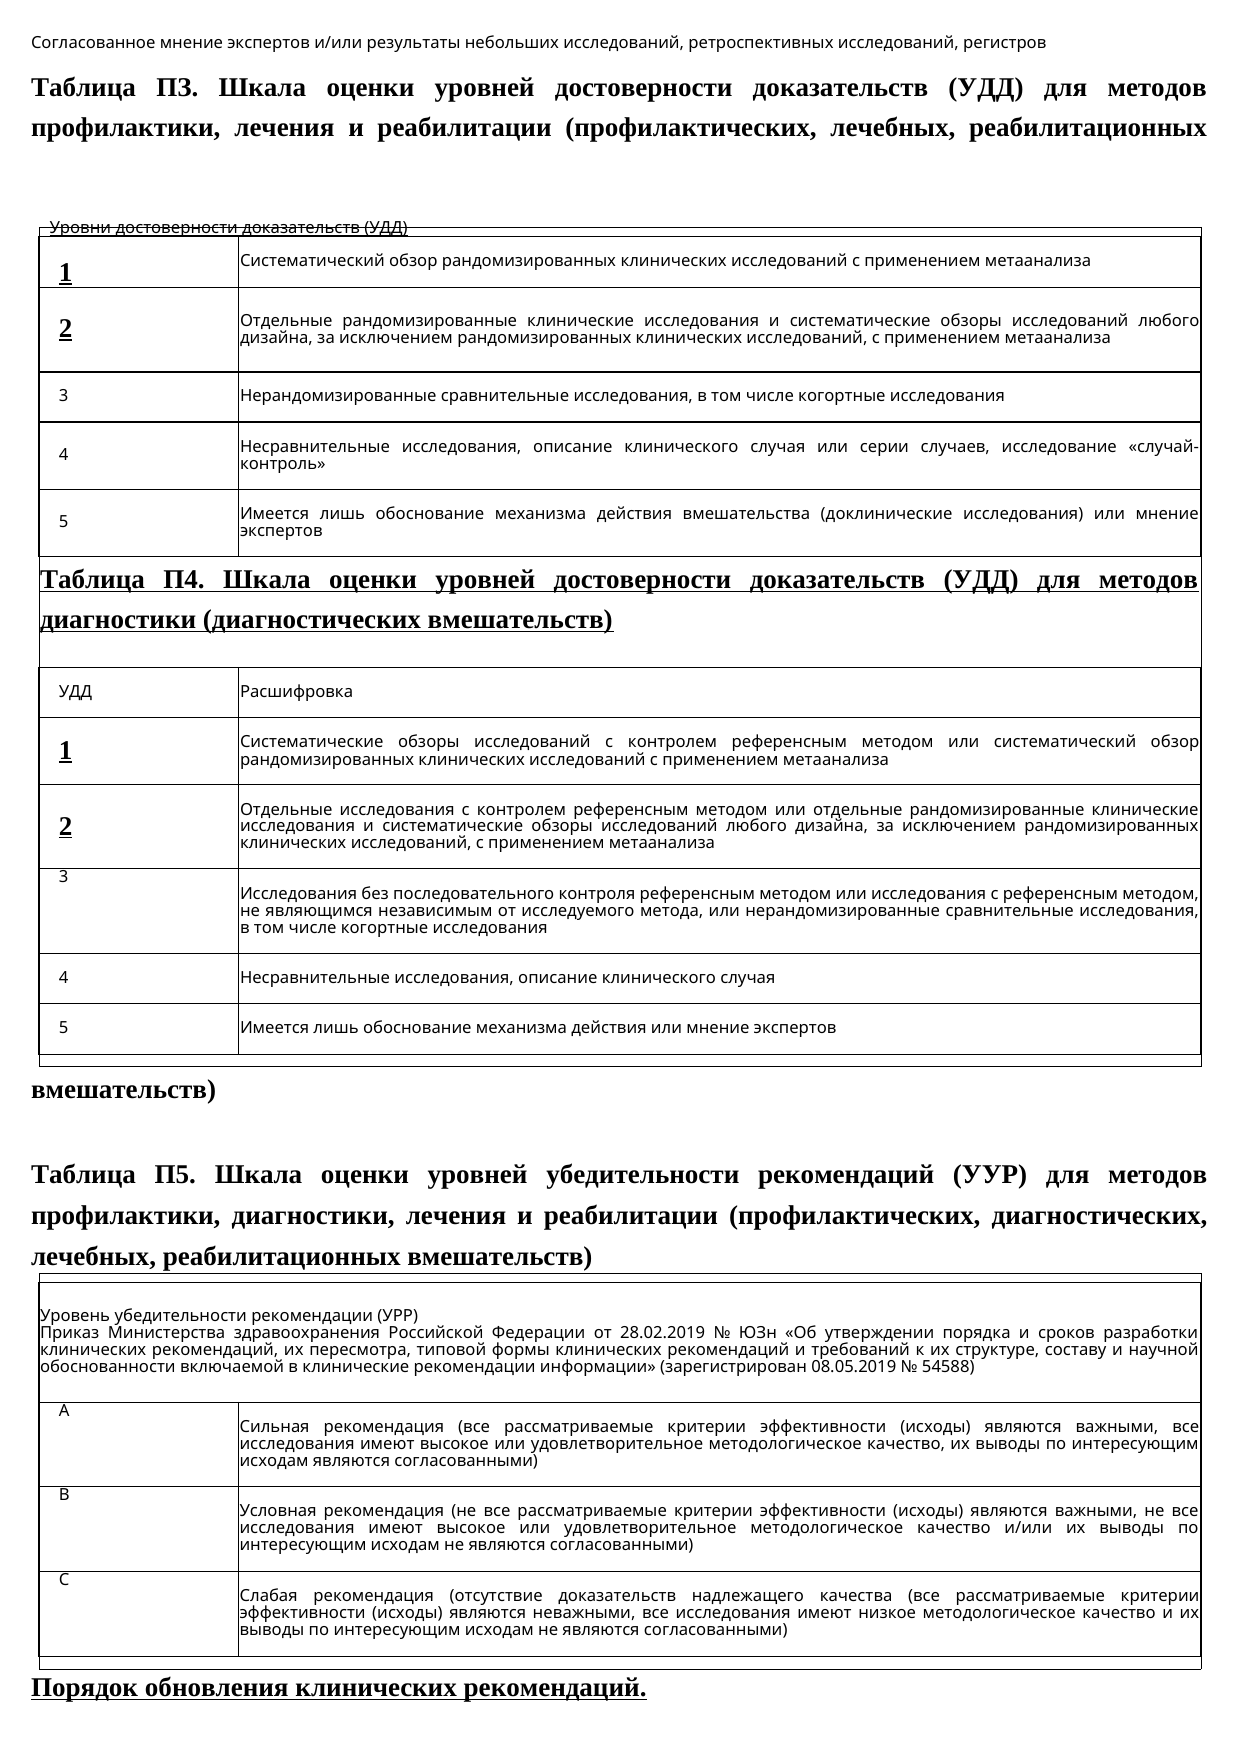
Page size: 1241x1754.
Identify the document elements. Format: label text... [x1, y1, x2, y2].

text Согласованное мнение экспертов и/или результаты небольших исследований, ретроспективных исследований, регистров [31, 34, 1208, 52]
table_cell УДД [40, 668, 238, 717]
table_cell Нерандомизированные сравнительные исследования, в том числе когортные исследования [239, 373, 1200, 421]
table_cell Несравнительные исследования, описание клинического случая [239, 954, 1200, 1003]
table_cell А [40, 1403, 238, 1486]
table_cell Отдельные исследования с контролем референсным методом или отдельные рандомизированные клинические исследования и систематические обзоры исследований любого дизайна, за исключением рандомизированных клинических исследований, с применением метаанализа [239, 785, 1200, 868]
table_cell 4 [40, 423, 238, 489]
table_cell Расшифровка [239, 668, 1200, 717]
table_cell С [40, 1572, 238, 1656]
table_cell 3 [40, 869, 238, 953]
table_cell Несравнительные исследования, описание клинического случая или серии случаев, исследование «случай-контроль» [239, 423, 1200, 489]
text Порядок обновления клинических рекомендаций. [31, 1675, 1208, 1702]
text Таблица ПЗ. Шкала оценки уровней достоверности доказательств (УДД) для методов профилактики, лечения и реабилитации (профилактических, лечебных, реабилитационных вмешательств) [31, 65, 1208, 1107]
table_cell Слабая рекомендация (отсутствие доказательств надлежащего качества (все рассматриваемые критерии эффективности (исходы) являются неважными, все исследования имеют низкое методологическое качество и их выводы по интересующим исходам не являются согласованными) [239, 1572, 1200, 1656]
table_cell Отдельные рандомизированные клинические исследования и систематические обзоры исследований любого дизайна, за исключением рандомизированных клинических исследований, с применением метаанализа [239, 288, 1200, 371]
table_header Уровень убедительности рекомендации (УРР) Приказ Министерства здравоохранения Российской Федерации от 28.02.2019 № ЮЗн «Об утверждении порядка и сроков разработки клинических рекомендаций, их пересмотра, типовой формы клинических рекомендаций и требований к их структуре, составу и научной обоснованности включаемой в клинические рекомендации информации» (зарегистрирован 08.05.2019 № 54588) [40, 1283, 1200, 1402]
table_cell 5 [40, 490, 238, 556]
table_header Систематический обзор рандомизированных клинических исследований с применением метаанализа [239, 237, 1200, 287]
table_cell Сильная рекомендация (все рассматриваемые критерии эффективности (исходы) являются важными, все исследования имеют высокое или удовлетворительное методологическое качество, их выводы по интересующим исходам являются согласованными) [239, 1403, 1200, 1486]
table_header 1 [40, 237, 238, 287]
table_cell Имеется лишь обоснование механизма действия вмешательства (доклинические исследования) или мнение экспертов [239, 490, 1200, 556]
table_cell 1 [40, 718, 238, 784]
table_cell Имеется лишь обоснование механизма действия или мнение экспертов [239, 1004, 1200, 1054]
table_cell Условная рекомендация (не все рассматриваемые критерии эффективности (исходы) являются важными, не все исследования имеют высокое или удовлетворительное методологическое качество и/или их выводы по интересующим исходам не являются согласованными) [239, 1487, 1200, 1571]
table_cell 5 [40, 1004, 238, 1054]
table_cell 4 [40, 954, 238, 1003]
table_cell Систематические обзоры исследований с контролем референсным методом или систематический обзор рандомизированных клинических исследований с применением метаанализа [239, 718, 1200, 784]
table_cell В [40, 1487, 238, 1571]
table_cell Исследования без последовательного контроля референсным методом или исследования с референсным методом, не являющимся независимым от исследуемого метода, или нерандомизированные сравнительные исследования, в том числе когортные исследования [239, 869, 1200, 953]
table_cell Таблица П4. Шкала оценки уровней достоверности доказательств (УДД) для методов диагностики (диагностических вмешательств) [40, 557, 1201, 667]
table_cell 3 [40, 373, 238, 421]
text Таблица П5. Шкала оценки уровней убедительности рекомендаций (УУР) для методов профилактики, диагностики, лечения и реабилитации (профилактических, диагностических, лечебных, реабилитационных вмешательств) [31, 1151, 1208, 1273]
table_cell 2 [40, 785, 238, 868]
table_cell 2 [40, 288, 238, 371]
